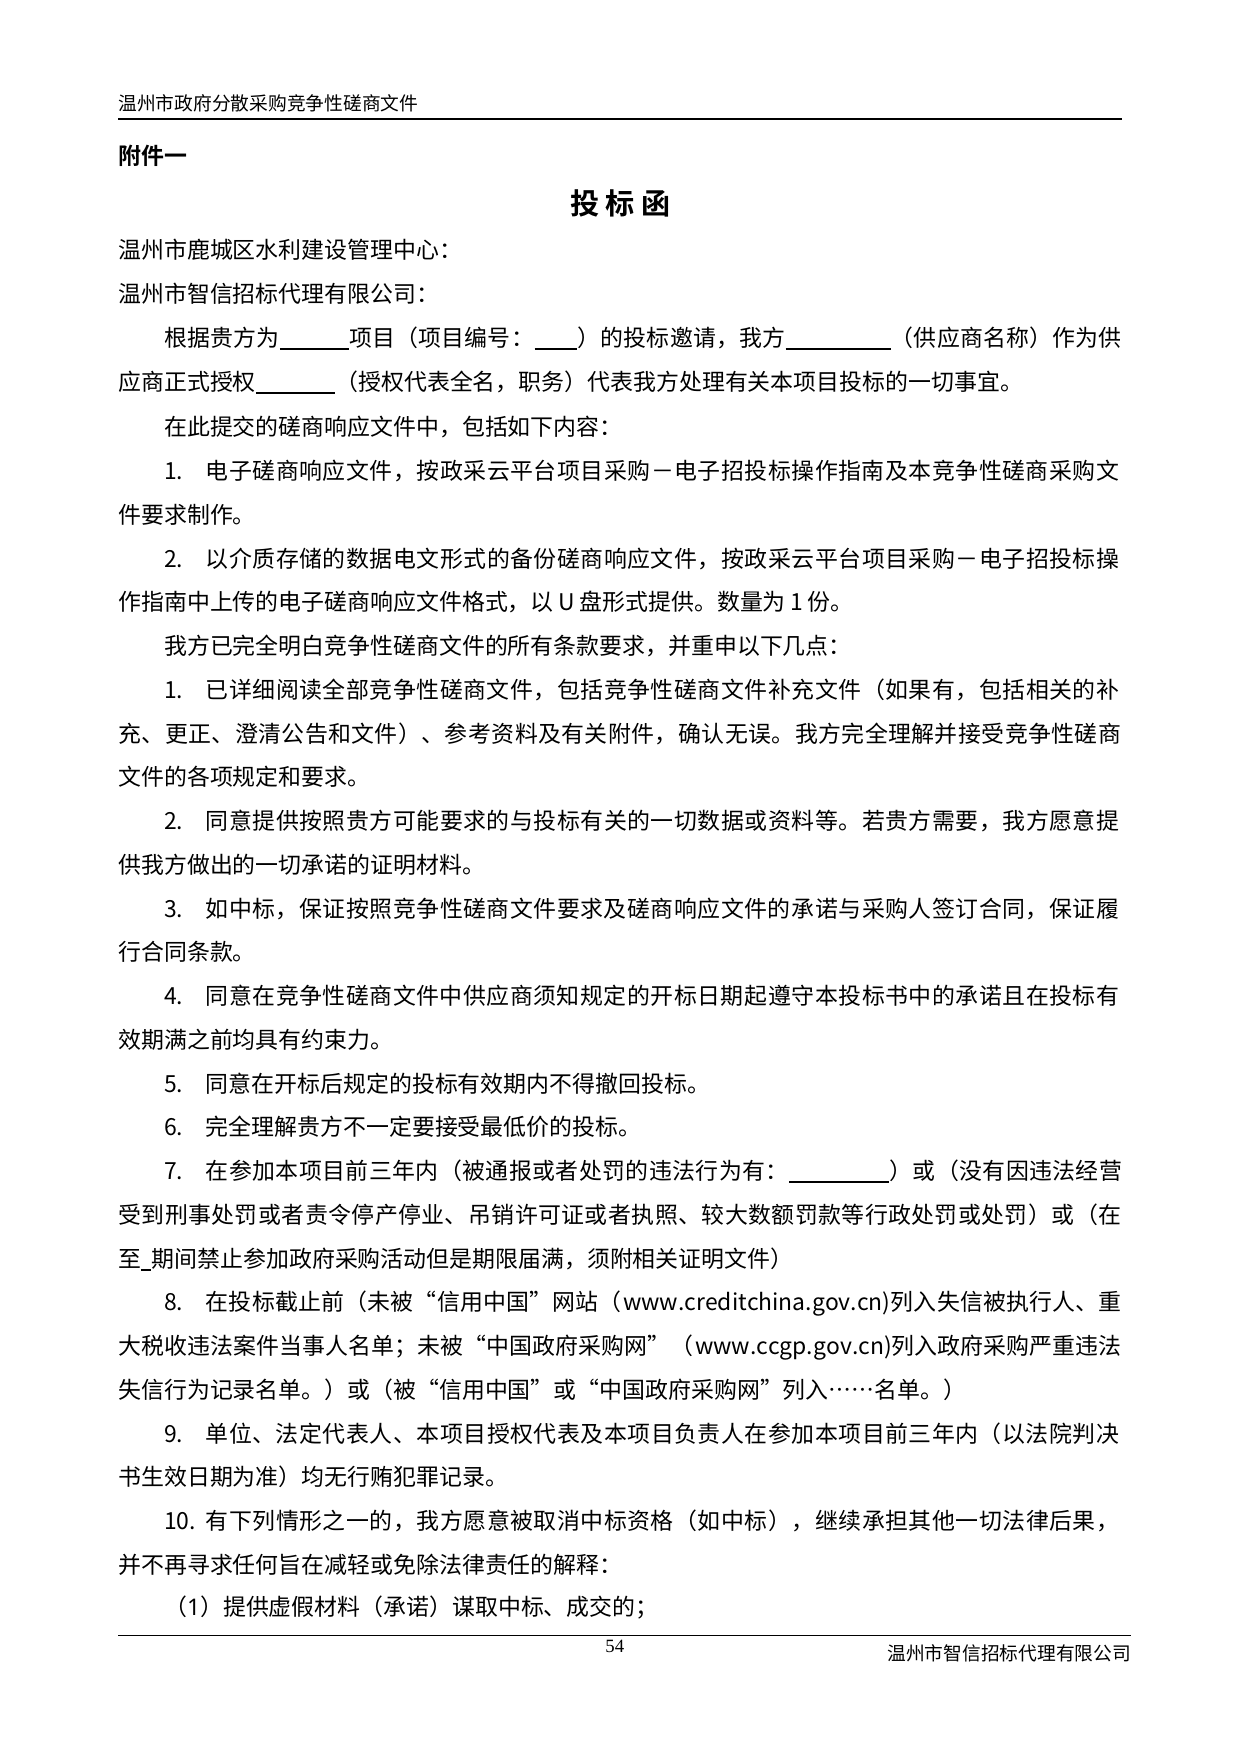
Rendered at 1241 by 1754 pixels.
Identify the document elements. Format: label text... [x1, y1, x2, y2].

text 投 标 函 [118, 176, 1122, 224]
text 附件一 [118, 120, 1122, 176]
list 已详细阅读全部竞争性磋商文件，包括竞争性磋商文件补充文件（如果有，包括相关的补充、更正、澄清公告和文件）、参考资料及有关附件，确认无误。我方完全理解并接受竞争性磋商文件的各项规定和要求。 [118, 661, 1122, 792]
list 电子磋商响应文件，按政采云平台项目采购－电子招投标操作指南及本竞争性磋商采购文件要求制作。 [118, 442, 1122, 530]
text 温州市鹿城区水利建设管理中心： [118, 224, 1122, 267]
list 同意在竞争性磋商文件中供应商须知规定的开标日期起遵守本投标书中的承诺且在投标有效期满之前均具有约束力。 [118, 967, 1122, 1055]
list 完全理解贵方不一定要接受最低价的投标。 [118, 1099, 1122, 1142]
list 单位、法定代表人、本项目授权代表及本项目负责人在参加本项目前三年内（以法院判决书生效日期为准）均无行贿犯罪记录。 [118, 1405, 1122, 1492]
text 温州市智信招标代理有限公司： [118, 267, 1122, 311]
list 以介质存储的数据电文形式的备份磋商响应文件，按政采云平台项目采购－电子招投标操作指南中上传的电子磋商响应文件格式，以U盘形式提供。数量为1份。 [118, 530, 1122, 617]
list 同意在开标后规定的投标有效期内不得撤回投标。 [118, 1055, 1122, 1099]
list 同意提供按照贵方可能要求的与投标有关的一切数据或资料等。若贵方需要，我方愿意提供我方做出的一切承诺的证明材料。 [118, 792, 1122, 880]
list 在投标截止前（未被“信用中国”网站（www.creditchina.gov.cn)列入失信被执行人、重大税收违法案件当事人名单；未被“中国政府采购网”（www.ccgp.gov.cn)列入政府采购严重违法失信行为记录名单。）或（被“信用中国”或“中国政府采购网”列入……名单。） [118, 1274, 1122, 1405]
text 我方已完全明白竞争性磋商文件的所有条款要求，并重申以下几点： [118, 617, 1122, 661]
list 如中标，保证按照竞争性磋商文件要求及磋商响应文件的承诺与采购人签订合同，保证履行合同条款。 [118, 880, 1122, 967]
list 有下列情形之一的，我方愿意被取消中标资格（如中标），继续承担其他一切法律后果，并不再寻求任何旨在减轻或免除法律责任的解释： [118, 1492, 1122, 1580]
list 在参加本项目前三年内（被通报或者处罚的违法行为有： ）或（没有因违法经营受到刑事处罚或者责令停产停业、吊销许可证或者执照、较大数额罚款等行政处罚或处罚）或（在 至 期间禁止参加政府采购活动但是期限届满，须附相关证明文件） [118, 1142, 1122, 1274]
text （1）提供虚假材料（承诺）谋取中标、成交的； [118, 1580, 1122, 1624]
text 在此提交的磋商响应文件中，包括如下内容： [118, 399, 1122, 442]
text 根据贵方为 项目（项目编号： ）的投标邀请，我方 （供应商名称）作为供应商正式授权 （授权代表全名，职务）代表我方处理有关本项目投标的一切事宜。 [118, 311, 1122, 399]
